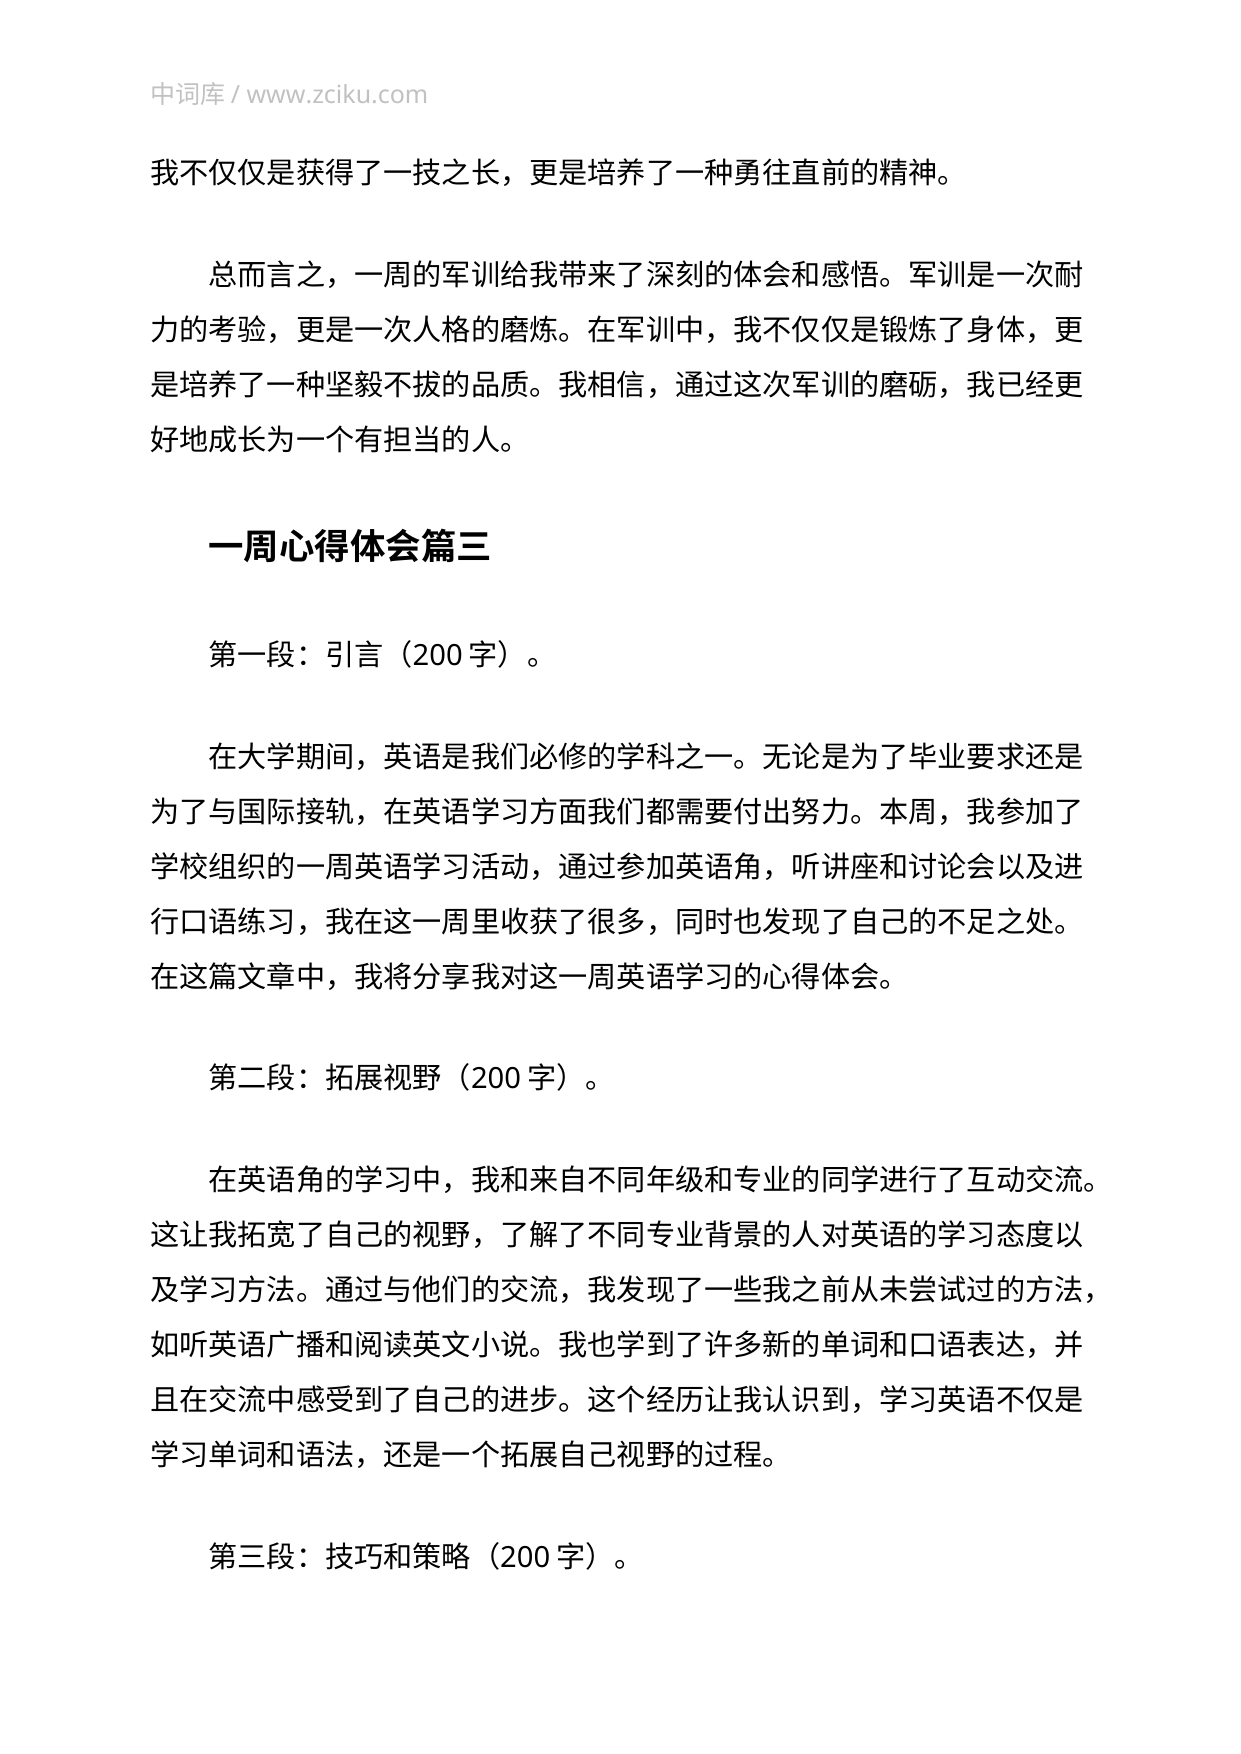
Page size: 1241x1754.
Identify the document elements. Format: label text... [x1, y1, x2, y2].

text 第一段：引言（200字）。 [150, 632, 1090, 674]
text 第二段：拓展视野（200字）。 [150, 1055, 1090, 1097]
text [150, 150, 1090, 192]
text 第三段：技巧和策略（200字）。 [150, 1533, 1090, 1576]
text 在英语角的学习中，我和来自不同年级和专业的同学进行了互动交流。这让我拓宽了自己的视野，了解了不同专业背景的人对英语的学习态度以及学习方法。通过与他们的交流，我发现了一些我之前从未尝试过的方法，如听英语广播和阅读英文小说。我也学到了许多新的单词和口语表达，并且在交流中感受到了自己的进步。这个经历让我认识到，学习英语不仅是学习单词和语法，还是一个拓展自己视野的过程。 [150, 1157, 1090, 1474]
text 在大学期间，英语是我们必修的学科之一。无论是为了毕业要求还是为了与国际接轨，在英语学习方面我们都需要付出努力。本周，我参加了学校组织的一周英语学习活动，通过参加英语角，听讲座和讨论会以及进行口语练习，我在这一周里收获了很多，同时也发现了自己的不足之处。在这篇文章中，我将分享我对这一周英语学习的心得体会。 [150, 734, 1090, 996]
text 总而言之，一周的军训给我带来了深刻的体会和感悟。军训是一次耐力的考验，更是一次人格的磨炼。在军训中，我不仅仅是锻炼了身体，更是培养了一种坚毅不拔的品质。我相信，通过这次军训的磨砺，我已经更好地成长为一个有担当的人。 [150, 252, 1090, 459]
text 一周心得体会篇三 [150, 518, 1090, 569]
